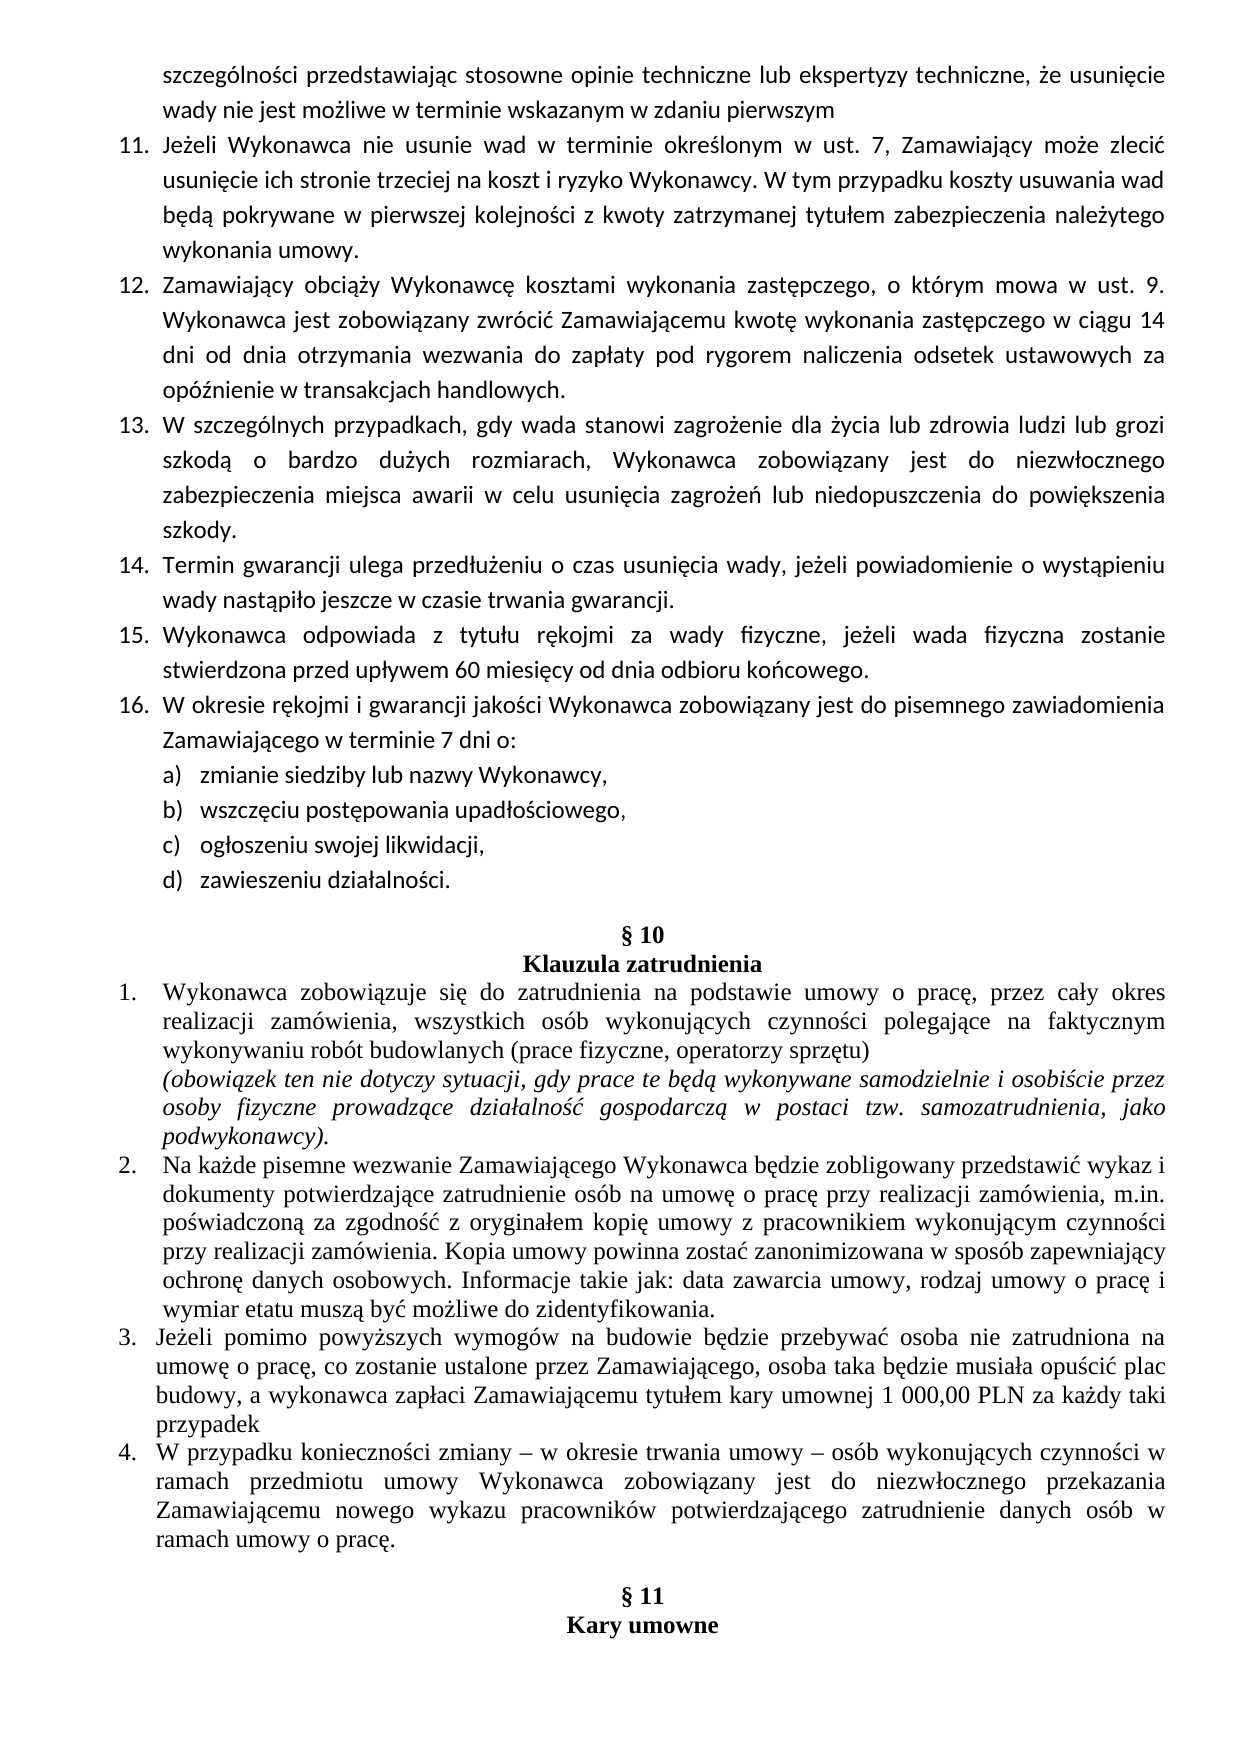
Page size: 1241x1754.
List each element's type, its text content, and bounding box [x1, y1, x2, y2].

text Klauzula zatrudnienia [118, 949, 1167, 977]
list zawieszeniu działalności. [162, 864, 1167, 894]
list Zamawiający obciąży Wykonawcę kosztami wykonania zastępczego, o którym mowa w ust. 9. Wykonawca jest zobowiązany zwrócić Zamawiającemu kwotę wykonania zastępczego w ciągu 14 dni od dnia otrzymania wezwania do zapłaty pod rygorem naliczenia odsetek ustawowych za opóźnienie w transakcjach handlowych. [118, 269, 1167, 404]
list zmianie siedziby lub nazwy Wykonawcy, [162, 759, 1167, 789]
list wszczęciu postępowania upadłościowego, [162, 794, 1167, 824]
text § 11 [118, 1581, 1167, 1610]
list Jeżeli Wykonawca nie usunie wad w terminie określonym w ust. 7, Zamawiający może zlecić usunięcie ich stronie trzeciej na koszt i ryzyko Wykonawcy. W tym przypadku koszty usuwania wad będą pokrywane w pierwszej kolejności z kwoty zatrzymanej tytułem zabezpieczenia należytego wykonania umowy. [118, 129, 1167, 264]
list Na każde pisemne wezwanie Zamawiającego Wykonawca będzie zobligowany przedstawić wykaz i dokumenty potwierdzające zatrudnienie osób na umowę o pracę przy realizacji zamówienia, m.in. poświadczoną za zgodność z oryginałem kopię umowy z pracownikiem wykonującym czynności przy realizacji zamówienia. Kopia umowy powinna zostać zanonimizowana w sposób zapewniający ochronę danych osobowych. Informacje takie jak: data zawarcia umowy, rodzaj umowy o pracę i wymiar etatu muszą być możliwe do zidentyfikowania. [118, 1150, 1167, 1322]
list W szczególnych przypadkach, gdy wada stanowi zagrożenie dla życia lub zdrowia ludzi lub grozi szkodą o bardzo dużych rozmiarach, Wykonawca zobowiązany jest do niezwłocznego zabezpieczenia miejsca awarii w celu usunięcia zagrożeń lub niedopuszczenia do powiększenia szkody. [118, 409, 1167, 544]
list Wykonawca zobowiązuje się do zatrudnienia na podstawie umowy o pracę, przez cały okres realizacji zamówienia, wszystkich osób wykonujących czynności polegające na faktycznym wykonywaniu robót budowlanych (prace fizyczne, operatorzy sprzętu) [118, 977, 1167, 1064]
list (obowiązek ten nie dotyczy sytuacji, gdy prace te będą wykonywane samodzielnie i osobiście przez osoby fizyczne prowadzące działalność gospodarczą w postaci tzw. samozatrudnienia, jako podwykonawcy). [162, 1064, 1167, 1150]
list Wykonawca odpowiada z tytułu rękojmi za wady fizyczne, jeżeli wada fizyczna zostanie stwierdzona przed upływem 60 miesięcy od dnia odbioru końcowego. [118, 619, 1167, 684]
list W okresie rękojmi i gwarancji jakości Wykonawca zobowiązany jest do pisemnego zawiadomienia Zamawiającego w terminie 7 dni o: [118, 689, 1167, 754]
text Kary umowne [118, 1610, 1167, 1639]
list W przypadku konieczności zmiany – w okresie trwania umowy – osób wykonujących czynności w ramach przedmiotu umowy Wykonawca zobowiązany jest do niezwłocznego przekazania Zamawiającemu nowego wykazu pracowników potwierdzającego zatrudnienie danych osób w ramach umowy o pracę. [118, 1437, 1167, 1552]
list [118, 59, 1167, 124]
text § 10 [118, 920, 1167, 949]
list Jeżeli pomimo powyższych wymogów na budowie będzie przebywać osoba nie zatrudniona na umowę o pracę, co zostanie ustalone przez Zamawiającego, osoba taka będzie musiała opuścić plac budowy, a wykonawca zapłaci Zamawiającemu tytułem kary umownej 1 000,00 PLN za każdy taki przypadek [118, 1322, 1167, 1437]
list ogłoszeniu swojej likwidacji, [162, 829, 1167, 859]
list Termin gwarancji ulega przedłużeniu o czas usunięcia wady, jeżeli powiadomienie o wystąpieniu wady nastąpiło jeszcze w czasie trwania gwarancji. [118, 549, 1167, 614]
